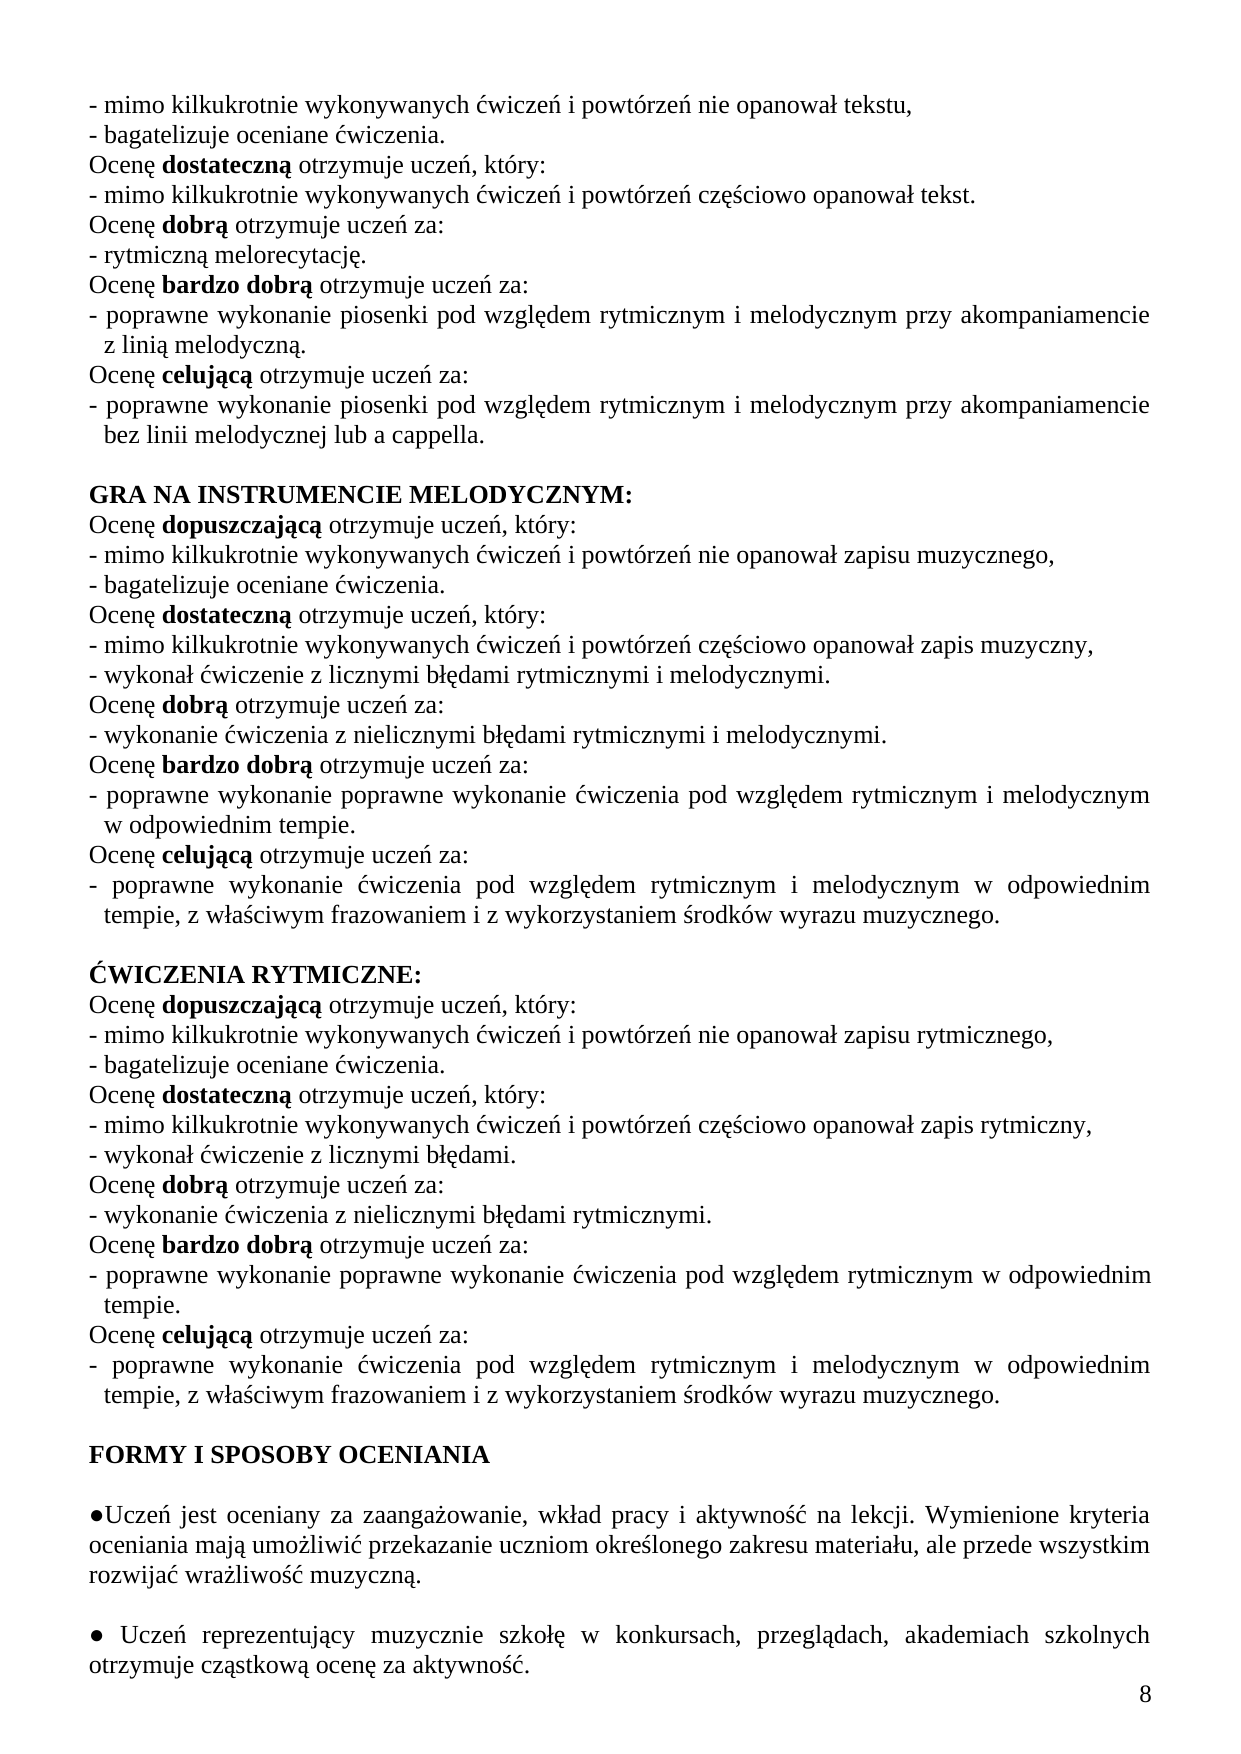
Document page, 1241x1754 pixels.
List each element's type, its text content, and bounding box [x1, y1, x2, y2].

text Ocenę dopuszczającą otrzymuje uczeń, który: [89, 989, 1152, 1019]
text Ocenę celującą otrzymuje uczeń za: [89, 359, 1152, 389]
text - mimo kilkukrotnie wykonywanych ćwiczeń i powtórzeń częściowo opanował zapis rytmiczny, [89, 1109, 1152, 1139]
text - mimo kilkukrotnie wykonywanych ćwiczeń i powtórzeń nie opanował zapisu rytmicznego, [89, 1019, 1152, 1049]
text - mimo kilkukrotnie wykonywanych ćwiczeń i powtórzeń nie opanował zapisu muzycznego, [89, 539, 1152, 569]
text - poprawne wykonanie ćwiczenia pod względem rytmicznym i melodycznym w odpowiednim tempie, z właściwym frazowaniem i z wykorzystaniem środków wyrazu muzycznego. [89, 1349, 1152, 1409]
text - bagatelizuje oceniane ćwiczenia. [89, 569, 1152, 599]
text Ocenę dopuszczającą otrzymuje uczeń, który: [89, 509, 1152, 539]
text Ocenę bardzo dobrą otrzymuje uczeń za: [89, 749, 1152, 779]
text - wykonał ćwiczenie z licznymi błędami rytmicznymi i melodycznymi. [89, 659, 1152, 689]
text Ocenę dobrą otrzymuje uczeń za: [89, 209, 1152, 239]
text - rytmiczną melorecytację. [89, 239, 1152, 269]
text FORMY I SPOSOBY OCENIANIA [89, 1439, 1152, 1469]
text Ocenę celującą otrzymuje uczeń za: [89, 1319, 1152, 1349]
text - wykonał ćwiczenie z licznymi błędami. [89, 1139, 1152, 1169]
text Ocenę dostateczną otrzymuje uczeń, który: [89, 1079, 1152, 1109]
text - poprawne wykonanie poprawne wykonanie ćwiczenia pod względem rytmicznym i melodycznym w odpowiednim tempie. [89, 779, 1152, 839]
text - mimo kilkukrotnie wykonywanych ćwiczeń i powtórzeń nie opanował tekstu, [89, 89, 1152, 119]
text Ocenę bardzo dobrą otrzymuje uczeń za: [89, 1229, 1152, 1259]
text - wykonanie ćwiczenia z nielicznymi błędami rytmicznymi. [89, 1199, 1152, 1229]
text Ocenę dobrą otrzymuje uczeń za: [89, 689, 1152, 719]
text Ocenę bardzo dobrą otrzymuje uczeń za: [89, 269, 1152, 299]
text Ocenę dobrą otrzymuje uczeń za: [89, 1169, 1152, 1199]
text Ocenę dostateczną otrzymuje uczeń, który: [89, 599, 1152, 629]
text Ocenę dostateczną otrzymuje uczeń, który: [89, 149, 1152, 179]
text - bagatelizuje oceniane ćwiczenia. [89, 119, 1152, 149]
text - poprawne wykonanie piosenki pod względem rytmicznym i melodycznym przy akompaniamencie bez linii melodycznej lub a cappella. [89, 389, 1152, 449]
text - poprawne wykonanie ćwiczenia pod względem rytmicznym i melodycznym w odpowiednim tempie, z właściwym frazowaniem i z wykorzystaniem środków wyrazu muzycznego. [89, 869, 1152, 929]
text - mimo kilkukrotnie wykonywanych ćwiczeń i powtórzeń częściowo opanował tekst. [89, 179, 1152, 209]
text GRA NA INSTRUMENCIE MELODYCZNYM: [89, 479, 1152, 509]
text - poprawne wykonanie poprawne wykonanie ćwiczenia pod względem rytmicznym w odpowiednim tempie. [89, 1259, 1152, 1319]
text ● Uczeń reprezentujący muzycznie szkołę w konkursach, przeglądach, akademiach szkolnych otrzymuje cząstkową ocenę za aktywność. [89, 1619, 1152, 1679]
text ●Uczeń jest oceniany za zaangażowanie, wkład pracy i aktywność na lekcji. Wymienione kryteria oceniania mają umożliwić przekazanie uczniom określonego zakresu materiału, ale przede wszystkim rozwijać wrażliwość muzyczną. [89, 1499, 1152, 1589]
text - mimo kilkukrotnie wykonywanych ćwiczeń i powtórzeń częściowo opanował zapis muzyczny, [89, 629, 1152, 659]
text Ocenę celującą otrzymuje uczeń za: [89, 839, 1152, 869]
text - wykonanie ćwiczenia z nielicznymi błędami rytmicznymi i melodycznymi. [89, 719, 1152, 749]
text ĆWICZENIA RYTMICZNE: [89, 959, 1152, 989]
text - bagatelizuje oceniane ćwiczenia. [89, 1049, 1152, 1079]
text - poprawne wykonanie piosenki pod względem rytmicznym i melodycznym przy akompaniamencie z linią melodyczną. [89, 299, 1152, 359]
